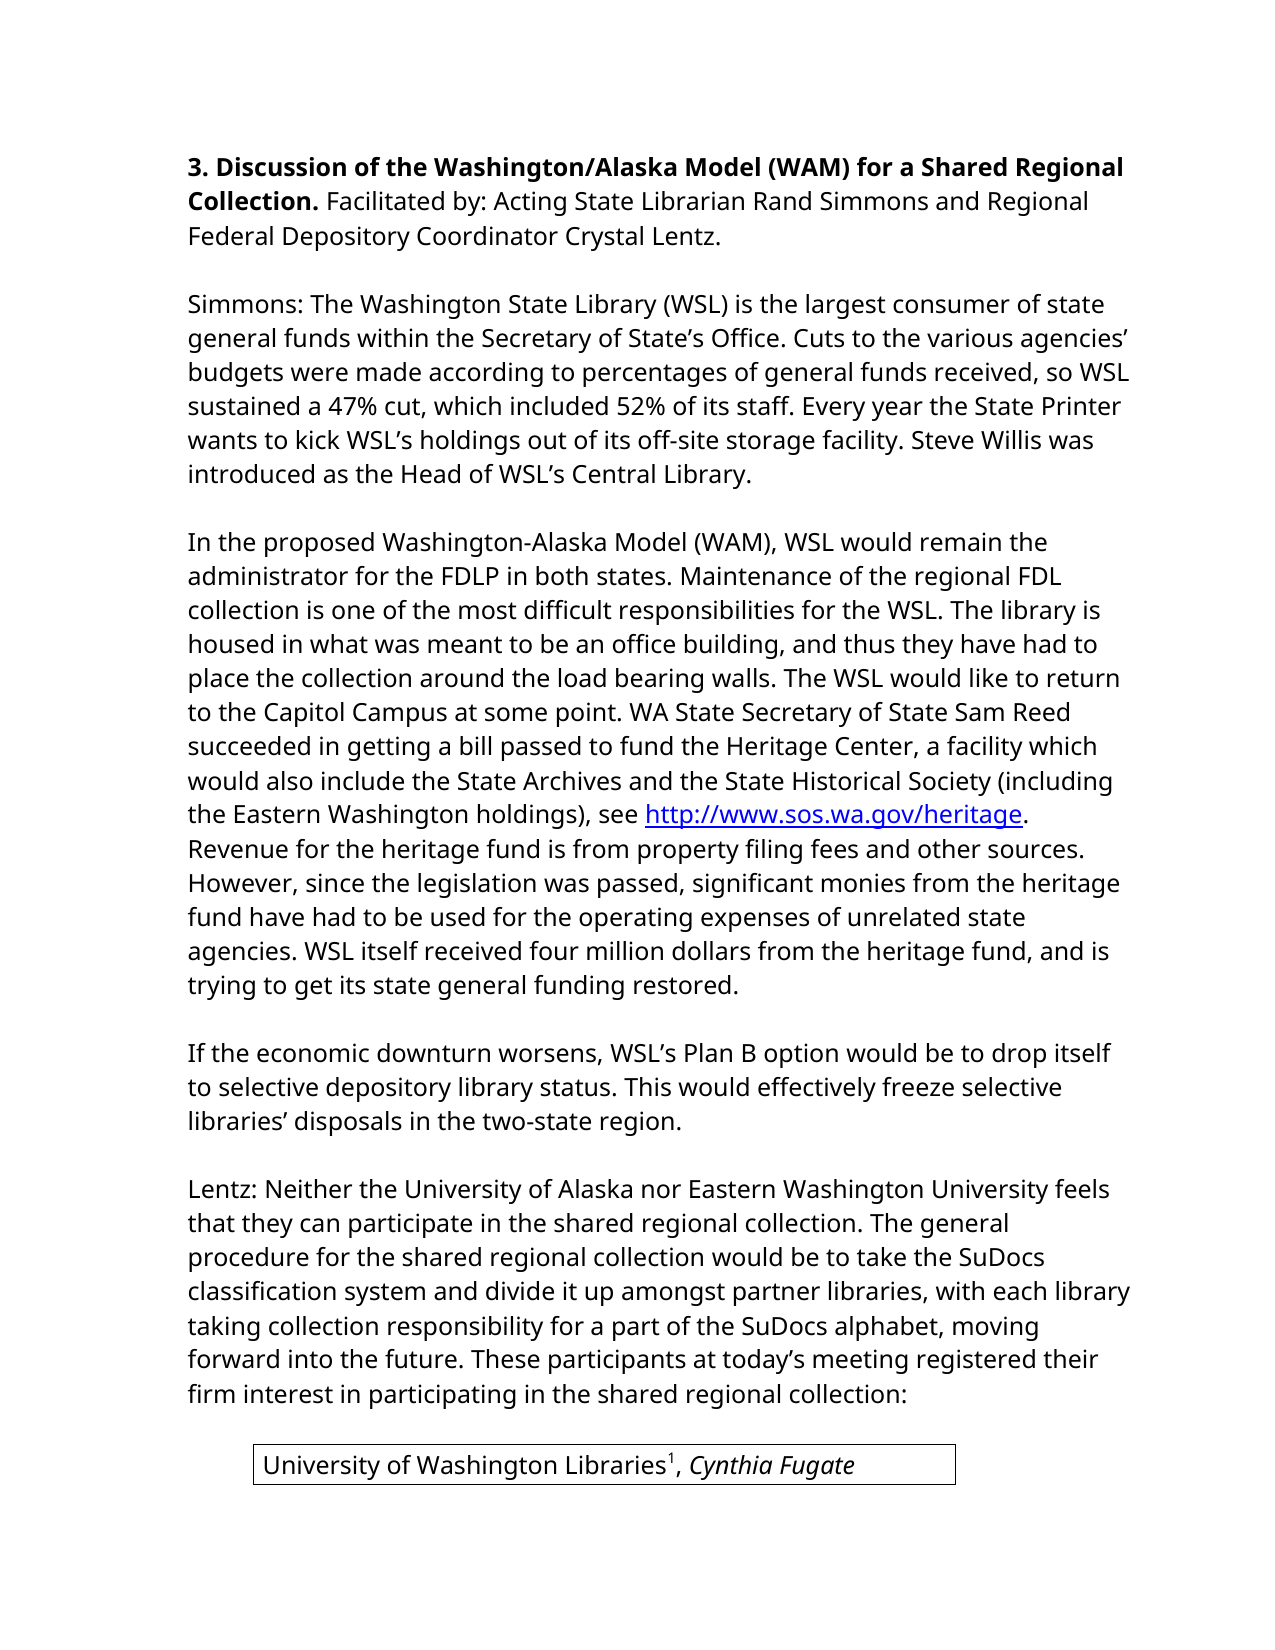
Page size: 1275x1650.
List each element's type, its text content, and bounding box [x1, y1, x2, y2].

text University of Washington Libraries1, Cynthia Fugate [254, 1445, 955, 1484]
text If the economic downturn worsens, WSL’s Plan B option would be to drop itself to selective depository library status. This would effectively freeze selective libraries’ disposals in the two-state region. [187, 1036, 1134, 1138]
text Simmons: The Washington State Library (WSL) is the largest consumer of state general funds within the Secretary of State’s Office. Cuts to the various agencies’ budgets were made according to percentages of general funds received, so WSL sustained a 47% cut, which included 52% of its staff. Every year the State Printer wants to kick WSL’s holdings out of its off-site storage facility. Steve Willis was introduced as the Head of WSL’s Central Library. [187, 286, 1134, 491]
text Lentz: Neither the University of Alaska nor Eastern Washington University feels that they can participate in the shared regional collection. The general procedure for the shared regional collection would be to take the SuDocs classification system and divide it up amongst partner libraries, with each library taking collection responsibility for a part of the SuDocs alphabet, moving forward into the future. These participants at today’s meeting registered their firm interest in participating in the shared regional collection: [187, 1172, 1134, 1410]
text In the proposed Washington-Alaska Model (WAM), WSL would remain the administrator for the FDLP in both states. Maintenance of the regional FDL collection is one of the most difficult responsibilities for the WSL. The library is housed in what was meant to be an office building, and thus they have had to place the collection around the load bearing walls. The WSL would like to return to the Capitol Campus at some point. WA State Secretary of State Sam Reed succeeded in getting a bill passed to fund the Heritage Center, a facility which would also include the State Archives and the State Historical Society (including the Eastern Washington holdings), see http://www.sos.wa.gov/heritage. Revenue for the heritage fund is from property filing fees and other sources. However, since the legislation was passed, significant monies from the heritage fund have had to be used for the operating expenses of unrelated state agencies. WSL itself received four million dollars from the heritage fund, and is trying to get its state general funding restored. [187, 525, 1134, 1002]
text 3. Discussion of the Washington/Alaska Model (WAM) for a Shared Regional Collection. Facilitated by: Acting State Librarian Rand Simmons and Regional Federal Depository Coordinator Crystal Lentz. [187, 150, 1134, 252]
